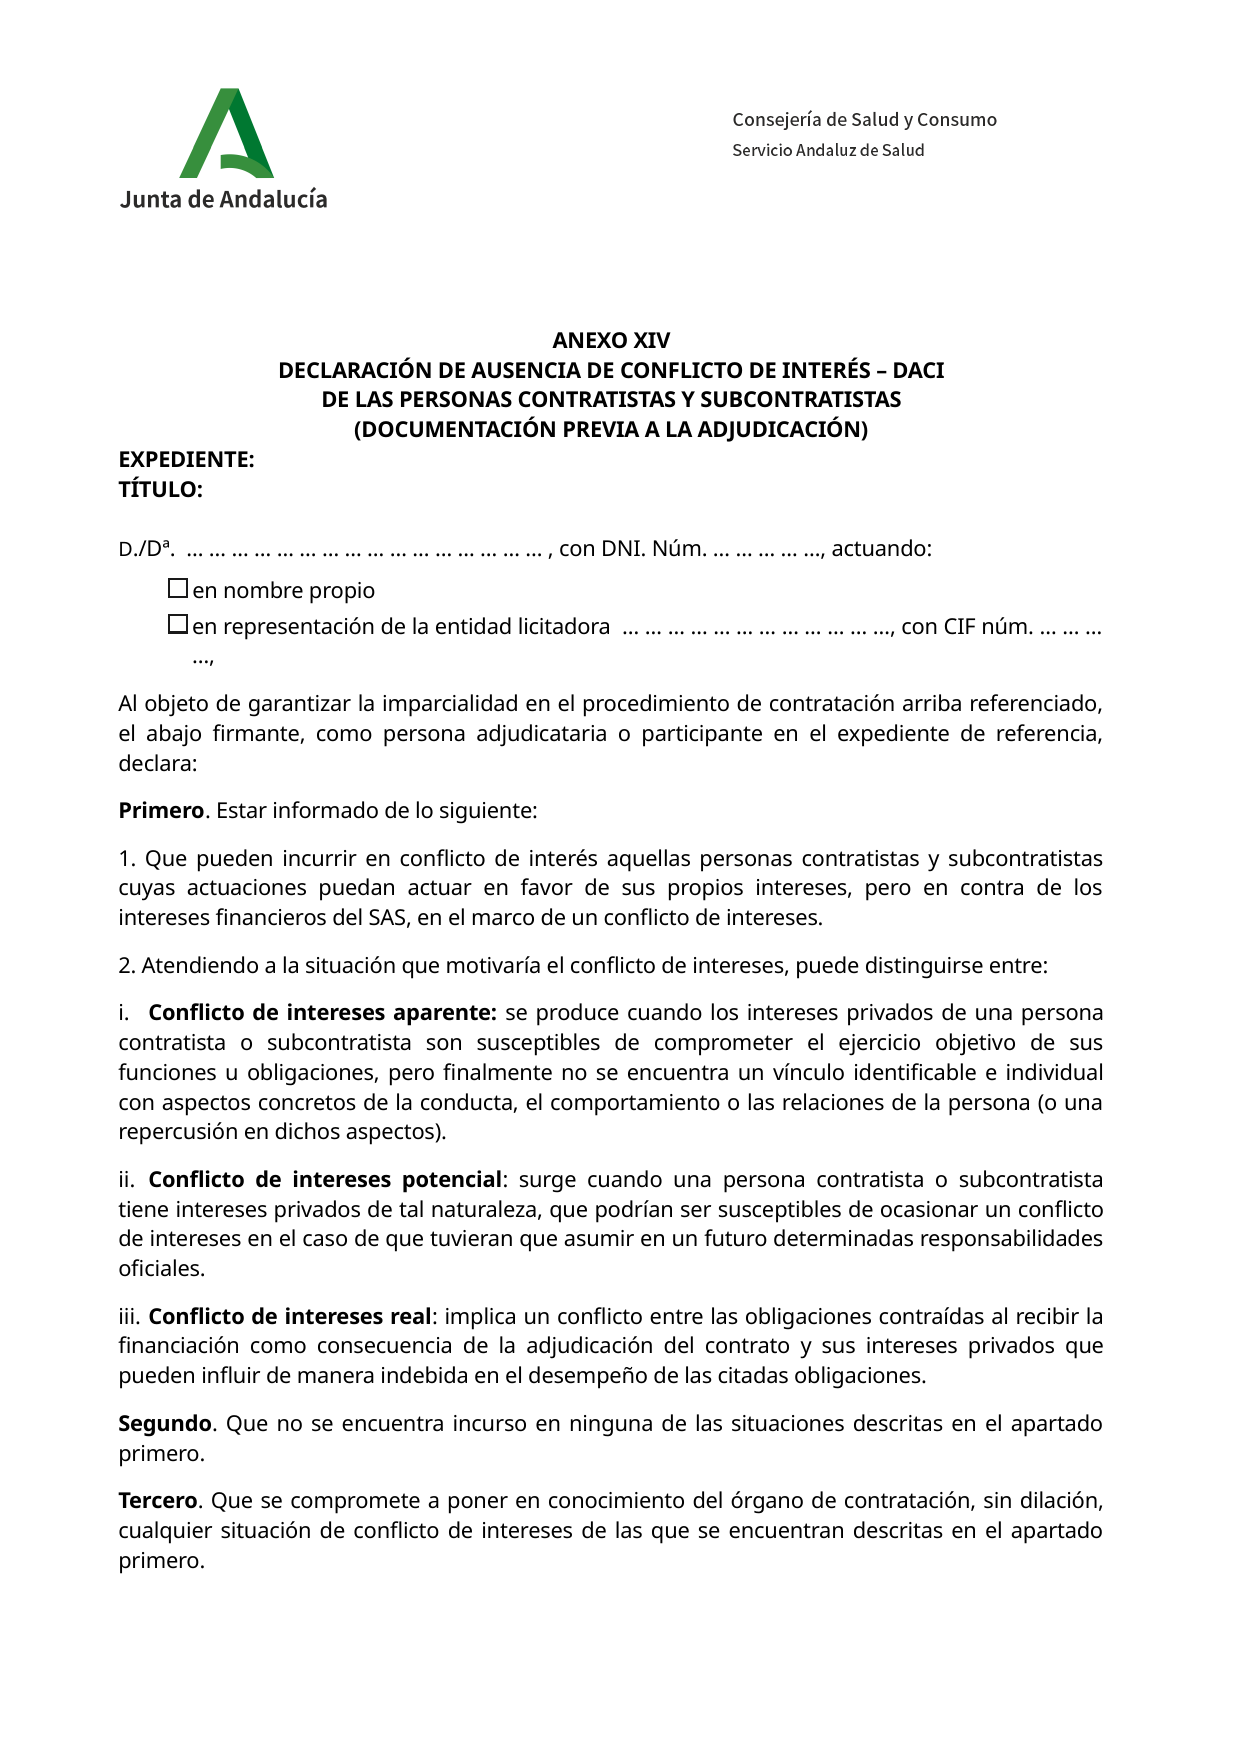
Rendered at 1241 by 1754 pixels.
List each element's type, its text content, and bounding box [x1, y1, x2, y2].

text DE LAS PERSONAS CONTRATISTAS Y SUBCONTRATISTAS [118, 384, 1104, 414]
text Segundo. Que no se encuentra incurso en ninguna de las situaciones descritas en el apartado primero. [118, 1408, 1104, 1467]
text TÍTULO: [118, 474, 1104, 504]
text en representación de la entidad licitadora … … … … … … … … … … … …, con CIF núm. … … … …, [192, 611, 1104, 670]
list Conflicto de intereses real: implica un conflicto entre las obligaciones contraídas al recibir la financiación como consecuencia de la adjudicación del contrato y sus intereses privados que pueden influir de manera indebida en el desempeño de las citadas obligaciones. [118, 1301, 1104, 1390]
list Conflicto de intereses aparente: se produce cuando los intereses privados de una persona contratista o subcontratista son susceptibles de comprometer el ejercicio objetivo de sus funciones u obligaciones, pero finalmente no se encuentra un vínculo identificable e individual con aspectos concretos de la conducta, el comportamiento o las relaciones de la persona (o una repercusión en dichos aspectos). [118, 997, 1104, 1146]
list Conflicto de intereses potencial: surge cuando una persona contratista o subcontratista tiene intereses privados de tal naturaleza, que podrían ser susceptibles de ocasionar un conflicto de intereses en el caso de que tuvieran que asumir en un futuro determinadas responsabilidades oficiales. [118, 1164, 1104, 1283]
text en nombre propio [192, 575, 1104, 605]
picture [0, 0, 1236, 294]
text (DOCUMENTACIÓN PREVIA A LA ADJUDICACIÓN) [118, 414, 1104, 444]
text DECLARACIÓN DE AUSENCIA DE CONFLICTO DE INTERÉS – DACI [118, 355, 1104, 384]
text Primero. Estar informado de lo siguiente: [118, 795, 1104, 825]
text Tercero. Que se compromete a poner en conocimiento del órgano de contratación, sin dilación, cualquier situación de conflicto de intereses de las que se encuentran descritas en el apartado primero. [118, 1485, 1104, 1574]
text Al objeto de garantizar la imparcialidad en el procedimiento de contratación arriba referenciado, el abajo firmante, como persona adjudicataria o participante en el expediente de referencia, declara: [118, 688, 1104, 777]
text D./Dª. … … … … … … … … … … … … … … … … , con DNI. Núm. … … … … …, actuando: [118, 533, 1104, 563]
text 2. Atendiendo a la situación que motivaría el conflicto de intereses, puede distinguirse entre: [118, 950, 1104, 979]
text ANEXO XIV [118, 325, 1104, 355]
text EXPEDIENTE: [118, 444, 1104, 474]
text 1. Que pueden incurrir en conflicto de interés aquellas personas contratistas y subcontratistas cuyas actuaciones puedan actuar en favor de sus propios intereses, pero en contra de los intereses financieros del SAS, en el marco de un conflicto de intereses. [118, 843, 1104, 932]
